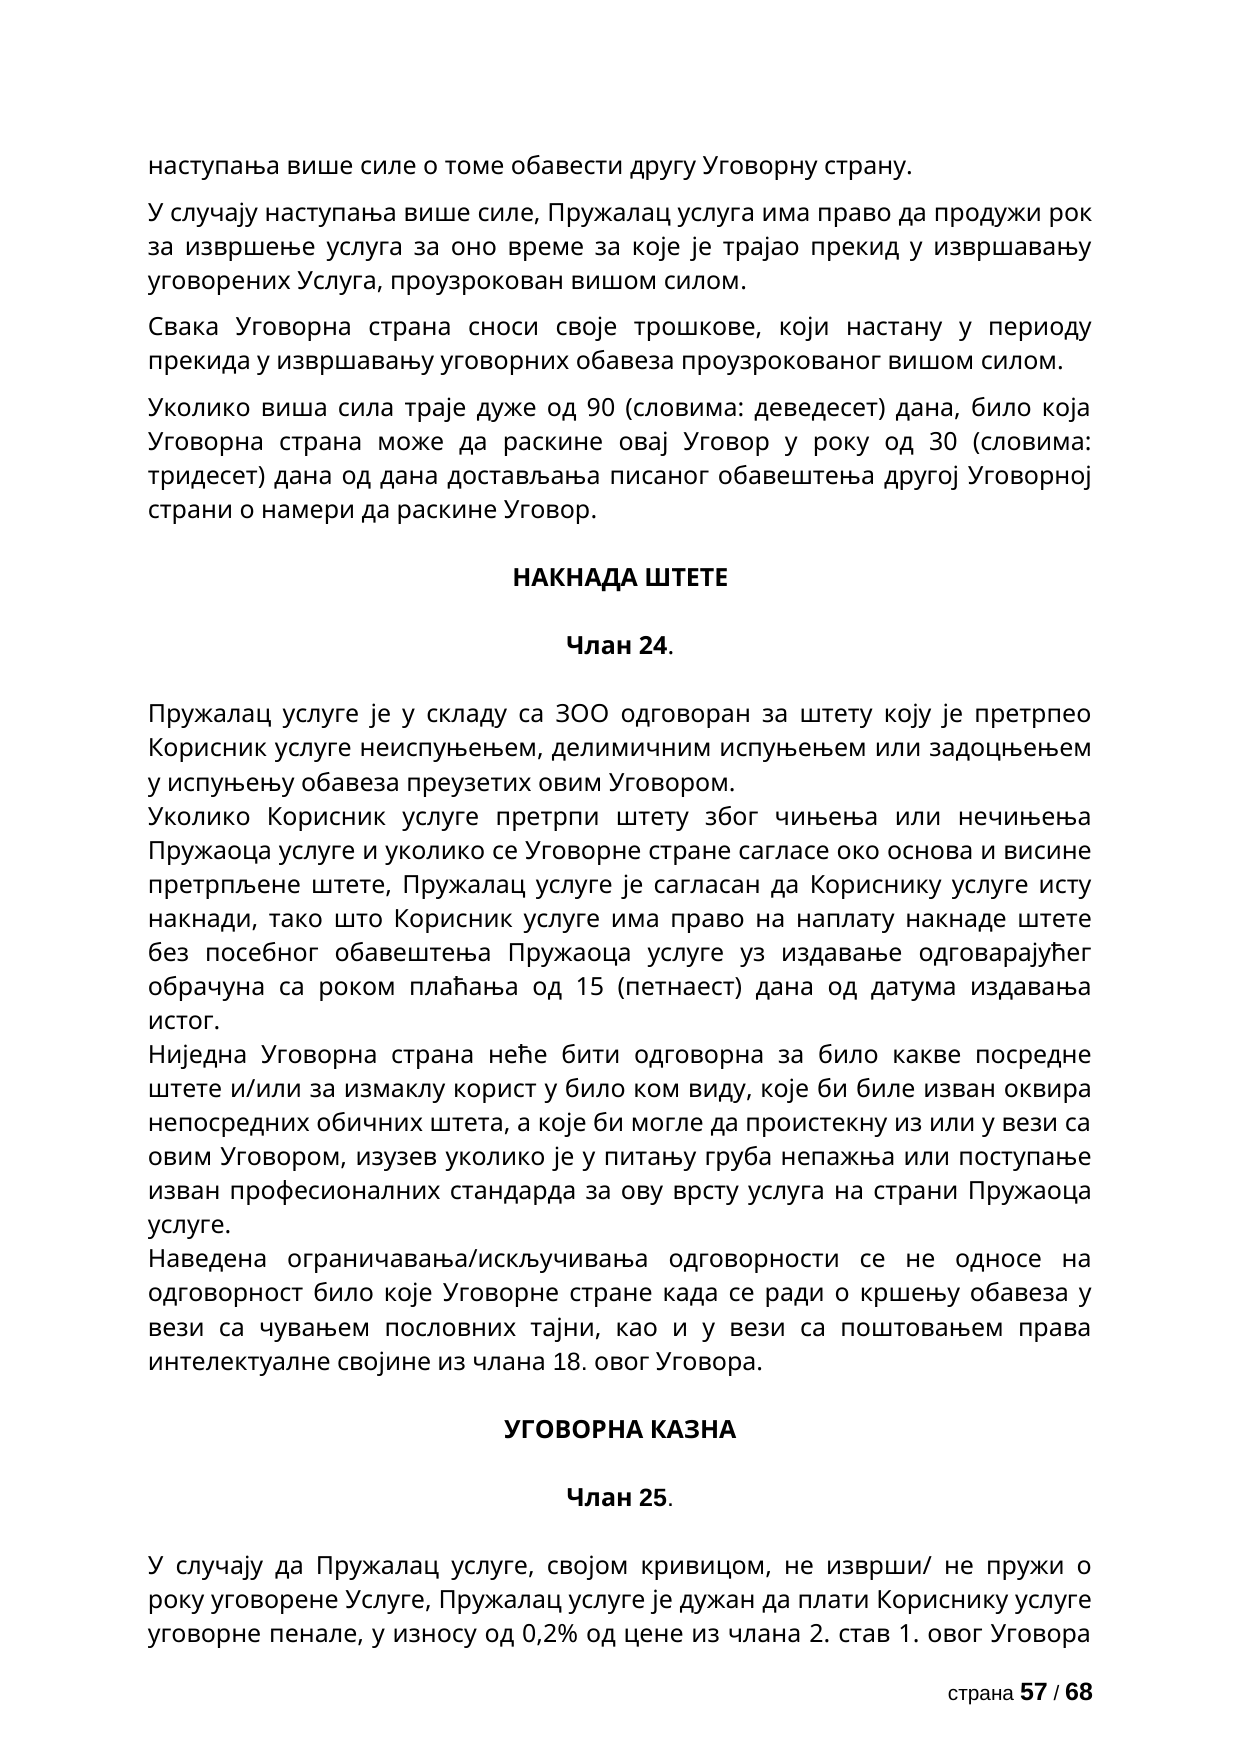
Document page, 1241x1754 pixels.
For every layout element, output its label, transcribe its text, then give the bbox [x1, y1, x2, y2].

text НАКНАДА ШТЕТЕ [148, 560, 1093, 594]
text Уколико Корисник услуге претрпи штету због чињења или нечињења Пружаоца услуге и уколико се Уговорне стране сагласе око основа и висине претрпљене штете, Пружалац услуге је сагласан да Кориснику услуге исту накнади, тако што Корисник услуге има право на наплату накнаде штете без посебног обавештења Пружаоца услуге уз издавање одговарајућег обрачуна са роком плаћања од 15 (петнаест) дана од датума издавања истог. [148, 798, 1093, 1037]
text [148, 1548, 1093, 1650]
text УГОВОРНА КАЗНА [148, 1411, 1093, 1445]
text Члан 25. [148, 1479, 1093, 1513]
text Ниједна Уговорна страна неће бити одговорна за било какве посредне штете и/или за измаклу корист у било ком виду, које би биле изван оквира непосредних обичних штета, а које би могле да проистекну из или у вези са овим Уговором, изузев уколико је у питању груба непажња или поступање изван професионалних стандарда за ову врсту услуга на страни Пружаоца услуге. [148, 1037, 1093, 1241]
text Пружалац услуге је у складу са ЗОО одговоран за штету коју је претрпео Корисник услуге неиспуњењем, делимичним испуњењем или задоцњењем у испуњењу обавеза преузетих овим Уговором. [148, 696, 1093, 798]
text Наведена ограничавања/искључивања одговорности се не односе на одговорност било које Уговорне стране када се ради о кршењу обавеза у вези са чувањем пословних тајни, као и у вези са поштовањем права интелектуалне својине из члана 18. овог Уговора. [148, 1241, 1093, 1377]
text Члан 24. [148, 628, 1093, 662]
text Свака Уговорна страна сноси своје трошкове, који настану у периоду прекида у извршавању уговорних обавеза проузрокованог вишом силом. [148, 309, 1093, 377]
text Уколико виша сила траје дуже од 90 (словима: деведесет) дана, било која Уговорна страна може да раскине овај Уговор у року од 30 (словима: тридесет) дана од дана достављања писаног обавештења другој Уговорној страни о намери да раскине Уговор. [148, 389, 1093, 526]
text У случају наступања више силе, Пружалац услуга има право да продужи рок за извршење услуга за оно време за које је трајао прекид у извршавању уговорених Услуга, проузрокован вишом силом. [148, 194, 1093, 296]
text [148, 148, 1093, 182]
